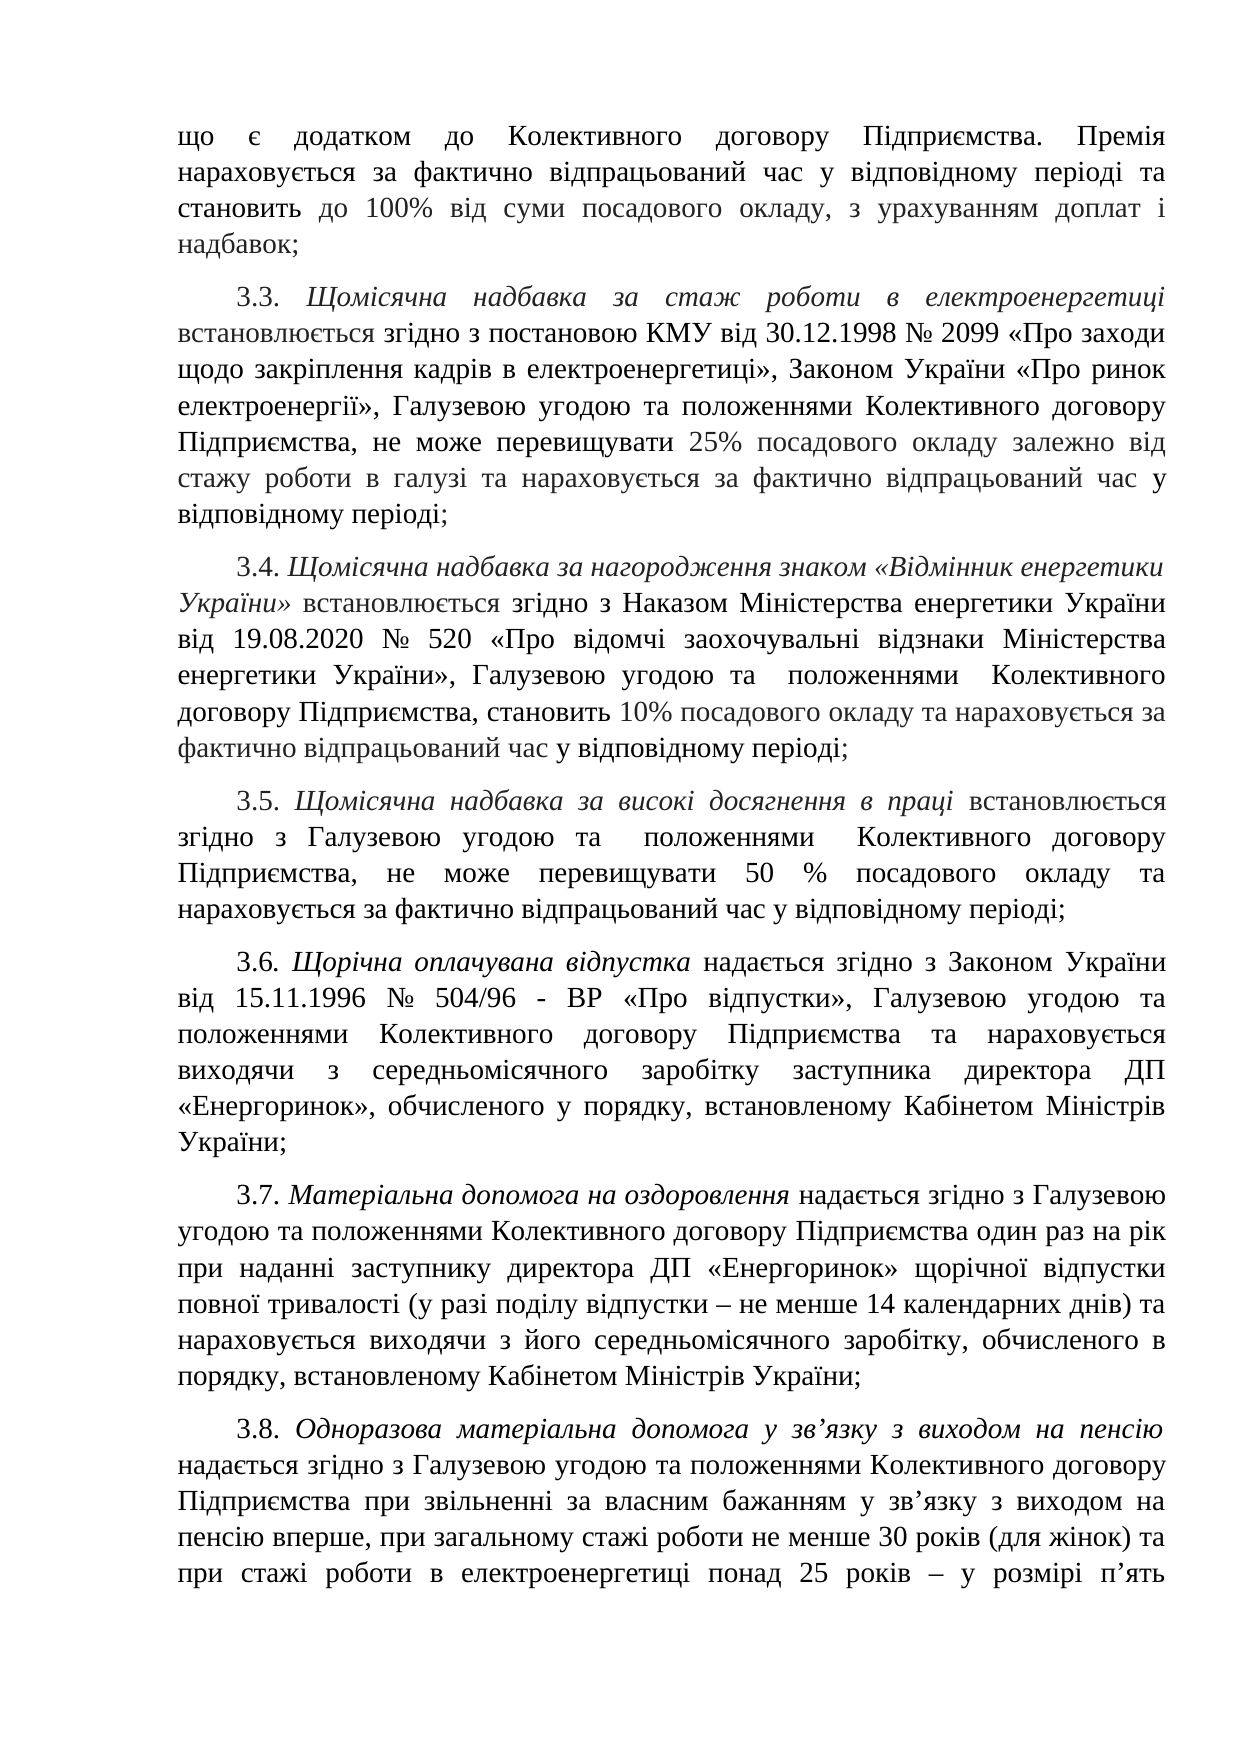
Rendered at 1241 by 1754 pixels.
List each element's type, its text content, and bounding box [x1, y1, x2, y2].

text 3.6. Щорічна оплачувана відпустка надається згідно з Законом України від 15.11.1996 № 504/96 - ВР «Про відпустки», Галузевою угодою та положеннями Колективного договору Підприємства та нараховується виходячи з середньомісячного заробітку заступника директора ДП «Енергоринок», обчисленого у порядку, встановленому Кабінетом Міністрів України; [177, 944, 1166, 1158]
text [177, 118, 1166, 260]
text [177, 1411, 1166, 1589]
text 3.4. Щомісячна надбавка за нагородження знаком «Відмінник енергетики України» встановлюється згідно з Наказом Міністерства енергетики України від 19.08.2020 № 520 «Про відомчі заохочувальні відзнаки Міністерства енергетики України», Галузевою угодою та положеннями Колективного договору Підприємства, становить 10% посадового окладу та нараховується за фактично відпрацьований час у відповідному періоді; [177, 549, 1166, 763]
text 3.5. Щомісячна надбавка за високі досягнення в праці встановлюється згідно з Галузевою угодою та положеннями Колективного договору Підприємства, не може перевищувати 50 % посадового окладу та нараховується за фактично відпрацьований час у відповідному періоді; [177, 783, 1166, 924]
text 3.3. Щомісячна надбавка за стаж роботи в електроенергетиці встановлюється згідно з постановою КМУ від 30.12.1998 № 2099 «Про заходи щодо закріплення кадрів в електроенергетиці», Законом України «Про ринок електроенергії», Галузевою угодою та положеннями Колективного договору Підприємства, не може перевищувати 25% посадового окладу залежно від стажу роботи в галузі та нараховується за фактично відпрацьований час у відповідному періоді; [177, 279, 1166, 530]
text 3.7. Матеріальна допомога на оздоровлення надається згідно з Галузевою угодою та положеннями Колективного договору Підприємства один раз на рік при наданні заступнику директора ДП «Енергоринок» щорічної відпустки повної тривалості (у разі поділу відпустки – не менше 14 календарних днів) та нараховується виходячи з його середньомісячного заробітку, обчисленого в порядку, встановленому Кабінетом Міністрів України; [177, 1177, 1166, 1392]
